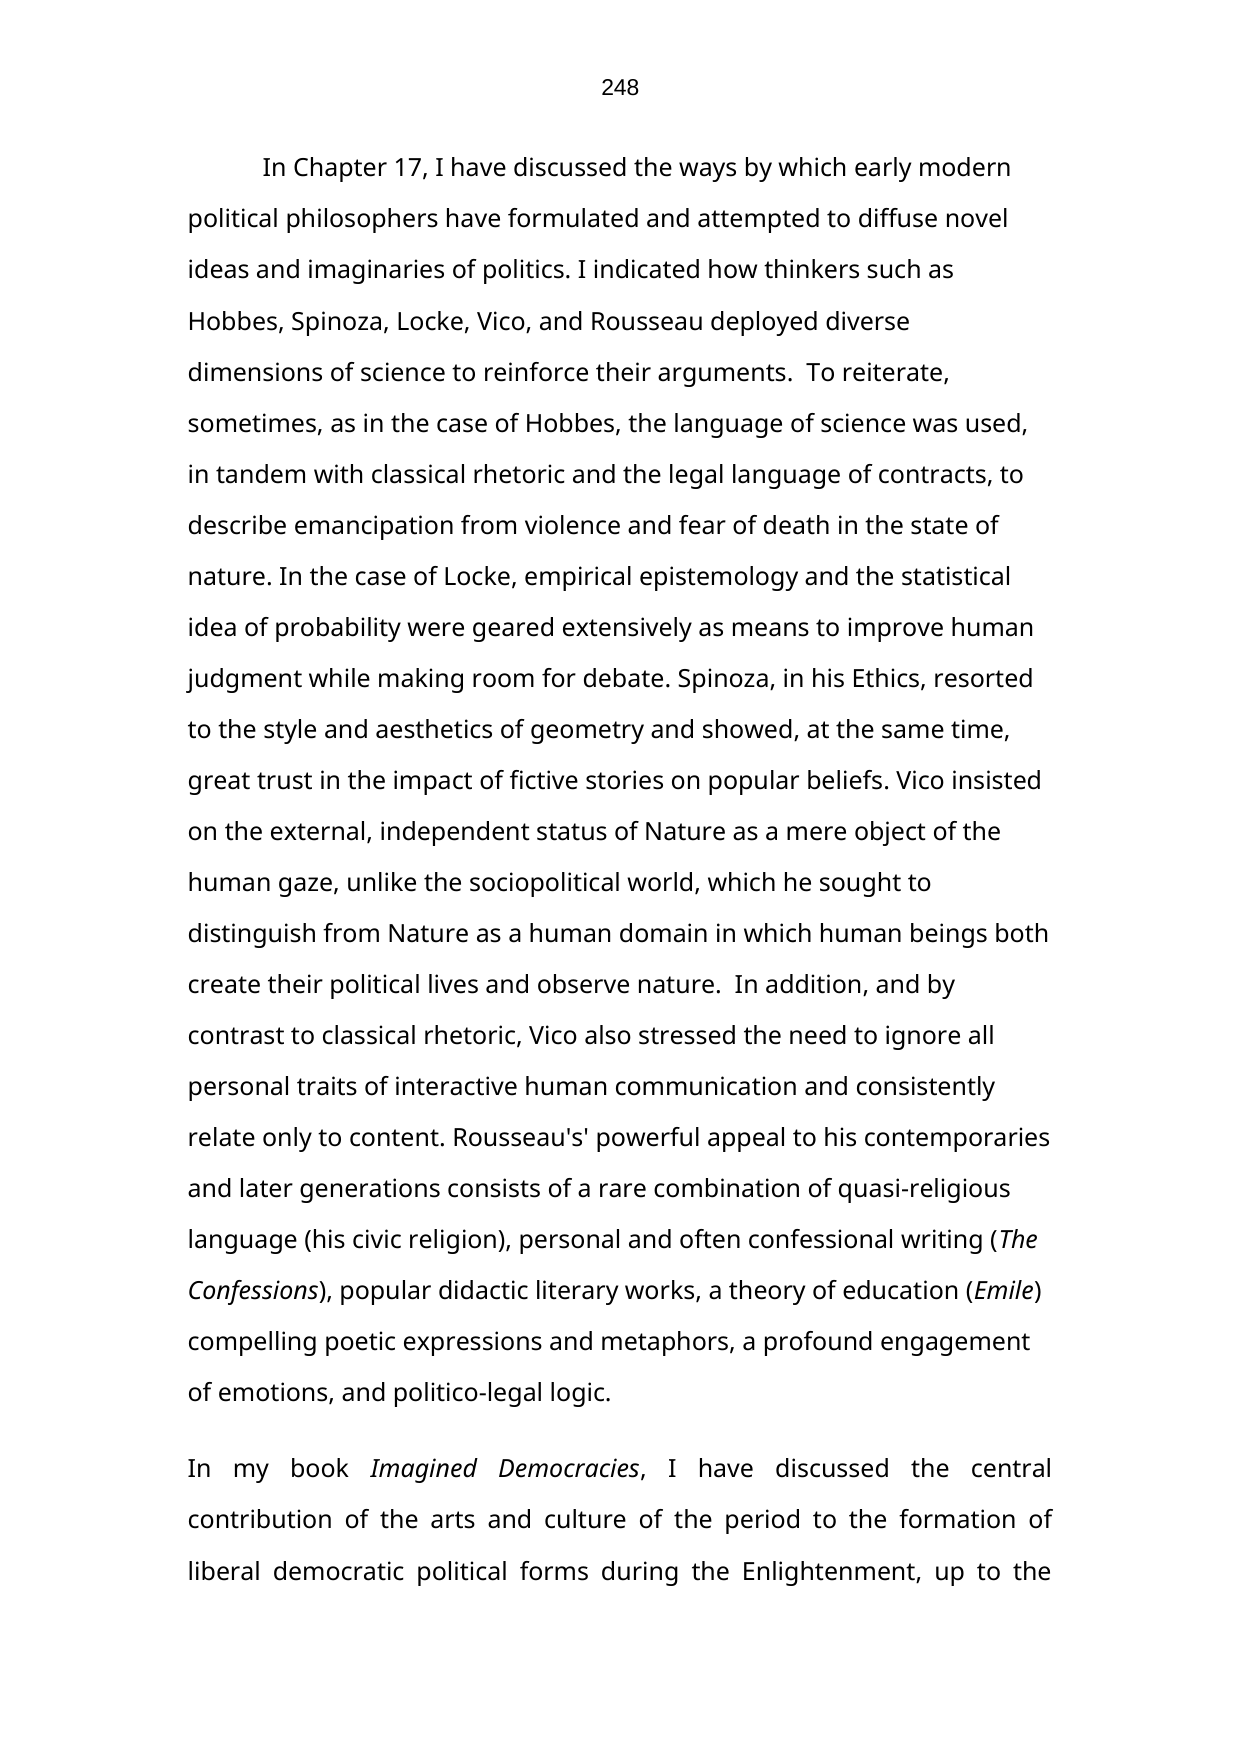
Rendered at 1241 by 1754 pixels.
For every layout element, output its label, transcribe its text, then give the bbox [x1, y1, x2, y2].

text In Chapter 17, I have discussed the ways by which early modern political philosophers have formulated and attempted to diffuse novel ideas and imaginaries of politics. I indicated how thinkers such as Hobbes, Spinoza, Locke, Vico, and Rousseau deployed diverse dimensions of science to reinforce their arguments. To reiterate, sometimes, as in the case of Hobbes, the language of science was used, in tandem with classical rhetoric and the legal language of contracts, to describe emancipation from violence and fear of death in the state of nature. In the case of Locke, empirical epistemology and the statistical idea of probability were geared extensively as means to improve human judgment while making room for debate. Spinoza, in his Ethics, resorted to the style and aesthetics of geometry and showed, at the same time, great trust in the impact of fictive stories on popular beliefs. Vico insisted on the external, independent status of Nature as a mere object of the human gaze, unlike the sociopolitical world, which he sought to distinguish from Nature as a human domain in which human beings both create their political lives and observe nature. In addition, and by contrast to classical rhetoric, Vico also stressed the need to ignore all personal traits of interactive human communication and consistently relate only to content. Rousseau's' powerful appeal to his contemporaries and later generations consists of a rare combination of quasi-religious language (his civic religion), personal and often confessional writing (The Confessions), popular didactic literary works, a theory of education (Emile) compelling poetic expressions and metaphors, a profound engagement of emotions, and politico-legal logic. [187, 150, 1053, 1409]
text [187, 1451, 1053, 1587]
